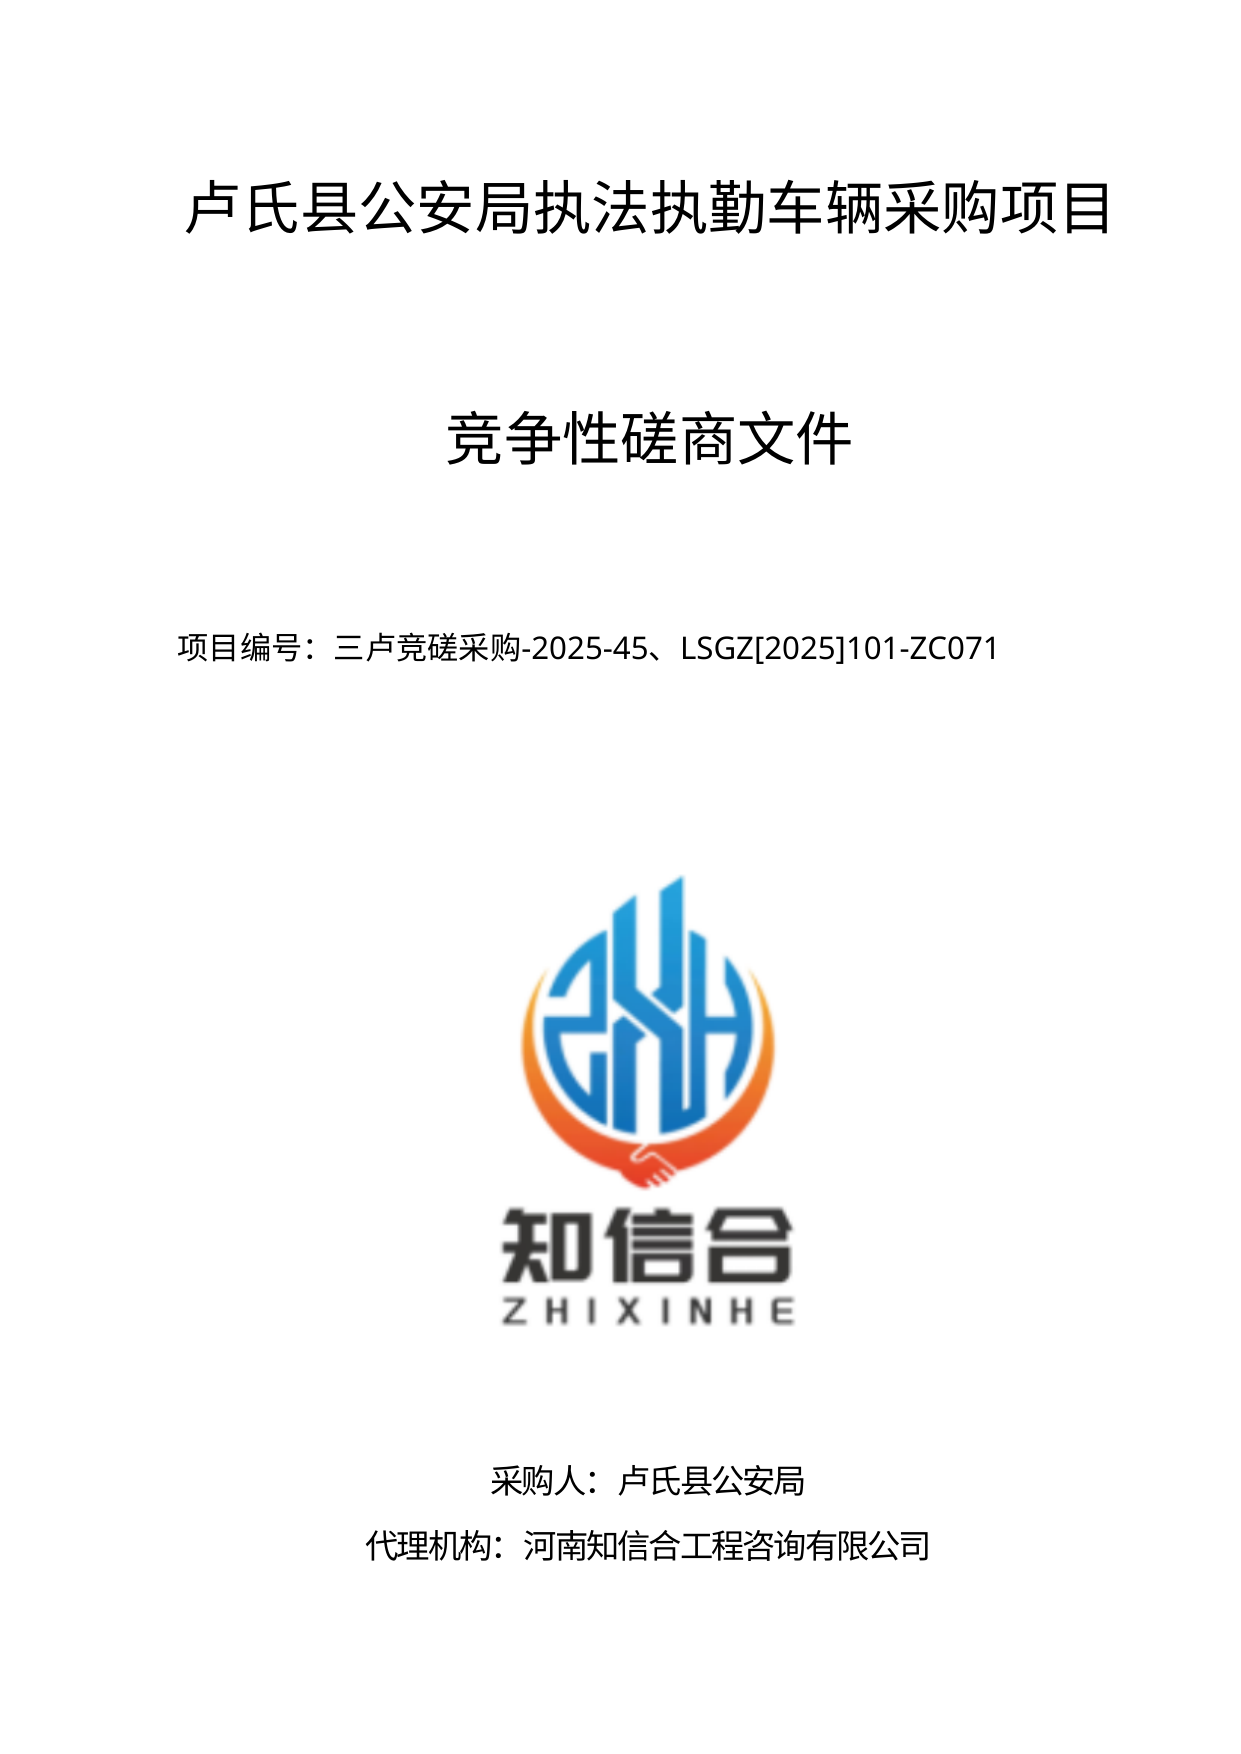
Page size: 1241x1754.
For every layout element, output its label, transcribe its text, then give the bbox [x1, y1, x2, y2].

text 代理机构：河南知信合工程咨询有限公司 [177, 1512, 1122, 1577]
text 项目编号：三卢竞磋采购-2025-45、LSGZ[2025]101-ZC071 [177, 614, 1122, 679]
text 竞争性磋商文件 [177, 386, 1122, 484]
text 采购人：卢氏县公安局 [177, 1447, 1122, 1512]
picture [376, 816, 924, 1366]
text 卢氏县公安局执法执勤车辆采购项目 [177, 162, 1122, 246]
